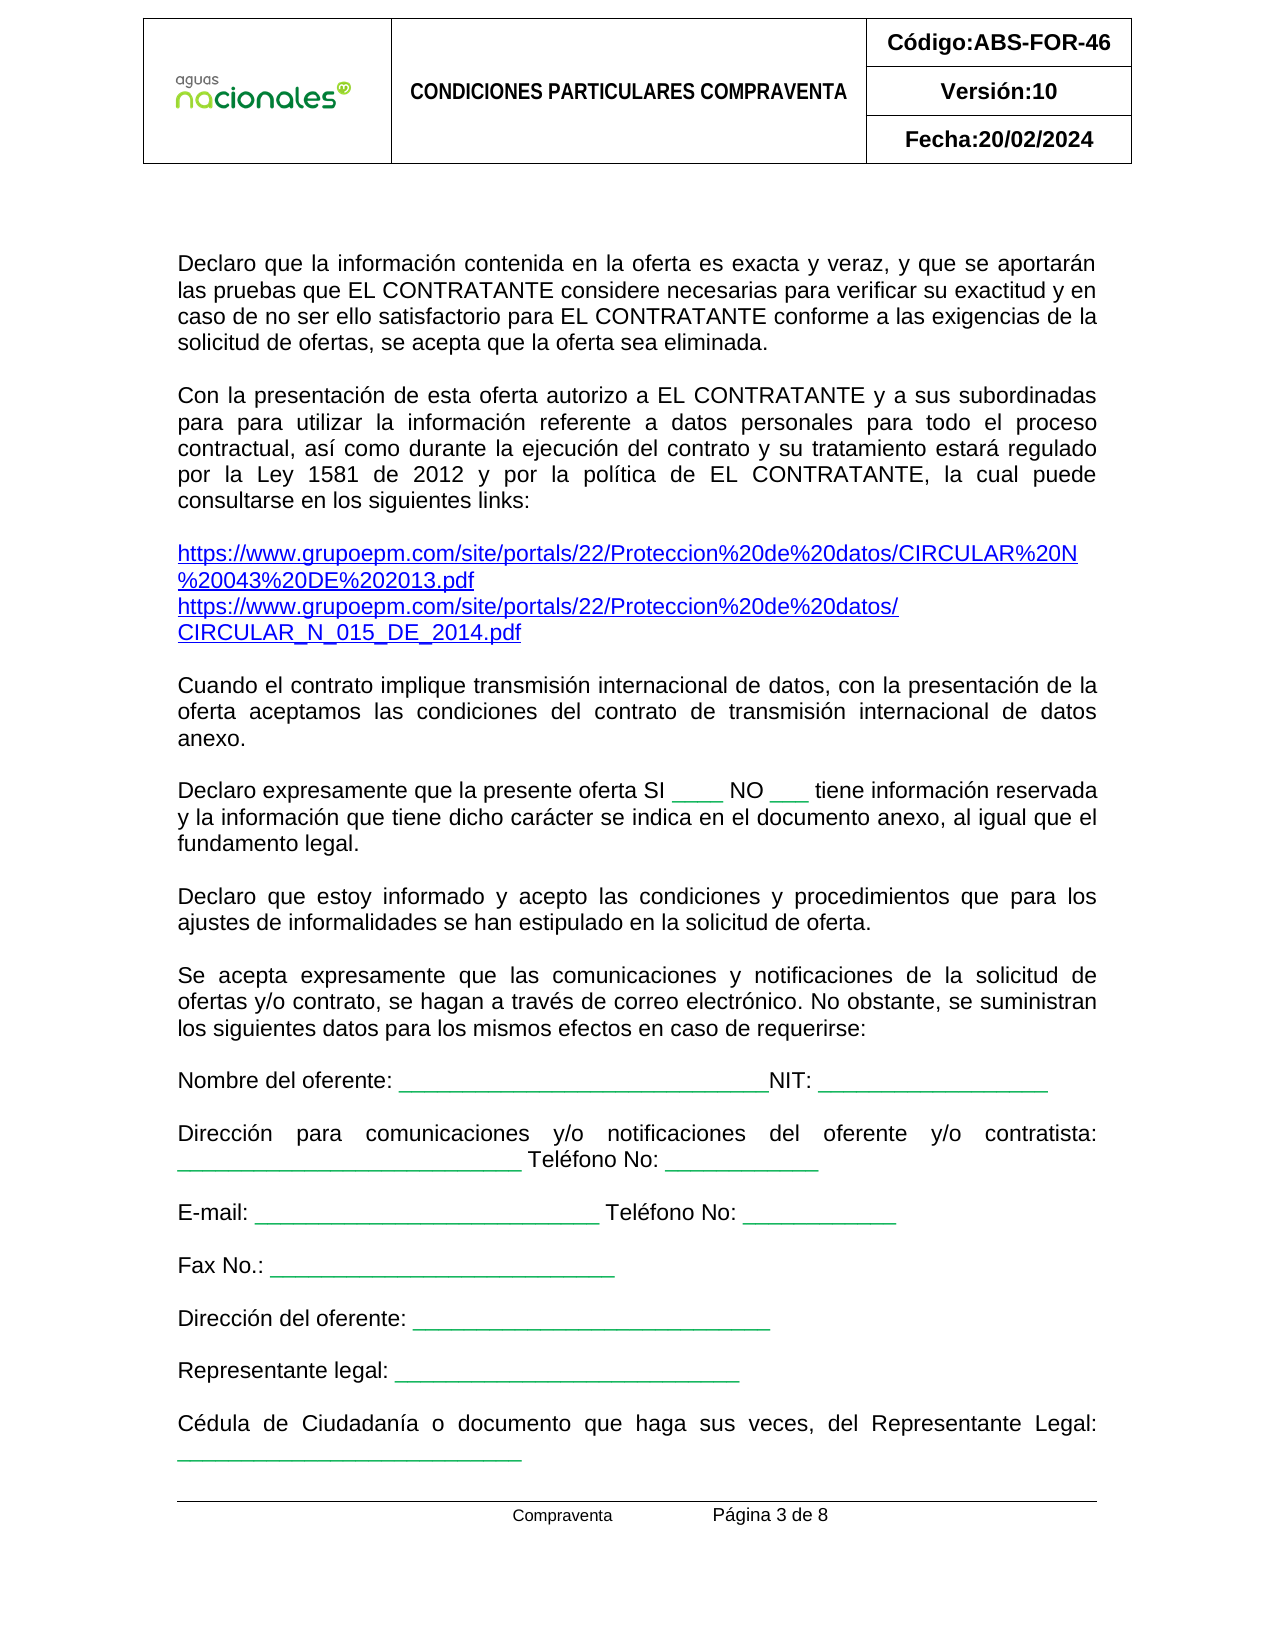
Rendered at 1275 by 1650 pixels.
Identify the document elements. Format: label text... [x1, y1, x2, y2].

text Fax No.: ___________________________ [177, 1252, 1098, 1278]
text Con la presentación de esta oferta autorizo a EL CONTRATANTE y a sus subordinadas para para utilizar la información referente a datos personales para todo el proceso contractual, así como durante la ejecución del contrato y su tratamiento estará regulado por la Ley 1581 de 2012 y por la política de EL CONTRATANTE, la cual puede consultarse en los siguientes links: [177, 382, 1098, 514]
text Cédula de Ciudadanía o documento que haga sus veces, del Representante Legal: ___________________________ [177, 1410, 1098, 1463]
text https://www.grupoepm.com/site/portals/22/Proteccion%20de%20datos/CIRCULAR_N_015_DE_2014.pdf [177, 593, 1098, 646]
text Declaro expresamente que la presente oferta SI ____ NO ___ tiene información reservada y la información que tiene dicho carácter se indica en el documento anexo, al igual que el fundamento legal. [177, 777, 1098, 856]
text E-mail: ___________________________ Teléfono No: ____________ [177, 1199, 1098, 1225]
text Declaro que la información contenida en la oferta es exacta y veraz, y que se aportarán las pruebas que EL CONTRATANTE considere necesarias para verificar su exactitud y en caso de no ser ello satisfactorio para EL CONTRATANTE conforme a las exigencias de la solicitud de ofertas, se acepta que la oferta sea eliminada. [177, 250, 1098, 356]
text Dirección del oferente: ____________________________ [177, 1304, 1098, 1331]
text Cuando el contrato implique transmisión internacional de datos, con la presentación de la oferta aceptamos las condiciones del contrato de transmisión internacional de datos anexo. [177, 672, 1098, 751]
text Nombre del oferente: _____________________________NIT: __________________ [177, 1067, 1098, 1094]
text Declaro que estoy informado y acepto las condiciones y procedimientos que para los ajustes de informalidades se han estipulado en la solicitud de oferta. [177, 883, 1098, 936]
text https://www.grupoepm.com/site/portals/22/Proteccion%20de%20datos/CIRCULAR%20N%20043%20DE%202013.pdf [177, 540, 1098, 593]
text Dirección para comunicaciones y/o notificaciones del oferente y/o contratista: ___________________________ Teléfono No: ____________ [177, 1120, 1098, 1173]
text Se acepta expresamente que las comunicaciones y notificaciones de la solicitud de ofertas y/o contrato, se hagan a través de correo electrónico. No obstante, se suministran los siguientes datos para los mismos efectos en caso de requerirse: [177, 962, 1098, 1041]
text Representante legal: ___________________________ [177, 1357, 1098, 1383]
picture [154, 47, 370, 136]
